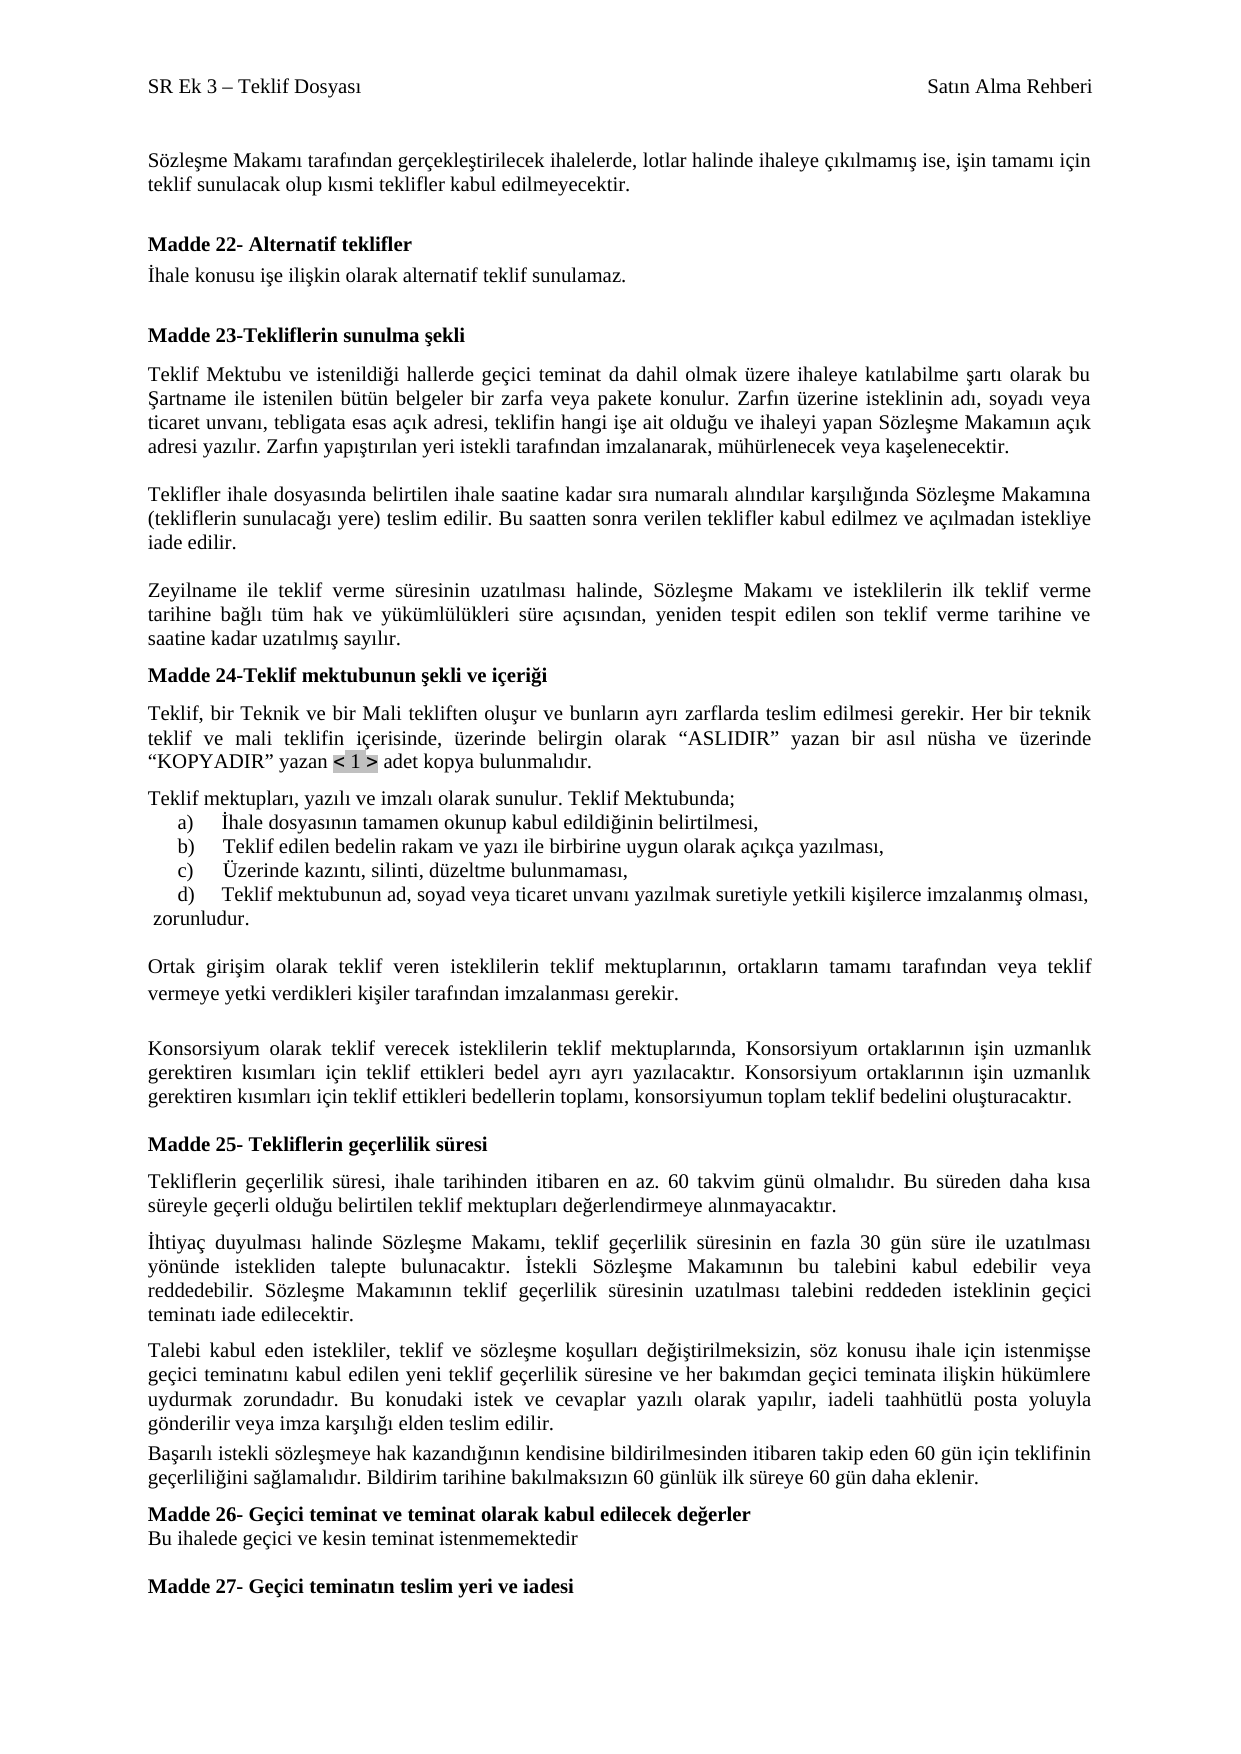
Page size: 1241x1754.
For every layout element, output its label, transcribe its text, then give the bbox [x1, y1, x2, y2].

text Başarılı istekli sözleşmeye hak kazandığının kendisine bildirilmesinden itibaren takip eden 60 gün için teklifinin geçerliliğini sağlamalıdır. Bildirim tarihine bakılmaksızın 60 günlük ilk süreye 60 gün daha eklenir. [148, 1441, 1093, 1489]
text Madde 27- Geçici teminatın teslim yeri ve iadesi [148, 1574, 1093, 1598]
text Teklifler ihale dosyasında belirtilen ihale saatine kadar sıra numaralı alındılar karşılığında Sözleşme Makamına (tekliflerin sunulacağı yere) teslim edilir. Bu saatten sonra verilen teklifler kabul edilmez ve açılmadan istekliye iade edilir. [148, 482, 1093, 554]
list Teklif edilen bedelin rakam ve yazı ile birbirine uygun olarak açıkça yazılması, [177, 834, 1093, 858]
text Madde 26- Geçici teminat ve teminat olarak kabul edilecek değerler [148, 1501, 1093, 1526]
text Konsorsiyum olarak teklif verecek isteklilerin teklif mektuplarında, Konsorsiyum ortaklarının işin uzmanlık gerektiren kısımları için teklif ettikleri bedel ayrı ayrı yazılacaktır. Konsorsiyum ortaklarının işin uzmanlık gerektiren kısımları için teklif ettikleri bedellerin toplamı, konsorsiyumun toplam teklif bedelini oluşturacaktır. [148, 1036, 1093, 1108]
text Ortak girişim olarak teklif veren isteklilerin teklif mektuplarının, ortakların tamamı tarafından veya teklif vermeye yetki verdikleri kişiler tarafından imzalanması gerekir. [148, 954, 1093, 1005]
list İhale dosyasının tamamen okunup kabul edildiğinin belirtilmesi, [177, 810, 1093, 834]
text Teklif, bir Teknik ve bir Mali tekliften oluşur ve bunların ayrı zarflarda teslim edilmesi gerekir. Her bir teknik teklif ve mali teklifin içerisinde, üzerinde belirgin olarak “ASLIDIR” yazan bir asıl nüsha ve üzerinde “KOPYADIR” yazan 1 adet kopya bulunmalıdır. [148, 701, 1093, 773]
text Madde 24-Teklif mektubunun şekli ve içeriği [148, 663, 1093, 687]
text İhtiyaç duyulması halinde Sözleşme Makamı, teklif geçerlilik süresinin en fazla 30 gün süre ile uzatılması yönünde istekliden talepte bulunacaktır. İstekli Sözleşme Makamının bu talebini kabul edebilir veya reddedebilir. Sözleşme Makamının teklif geçerlilik süresinin uzatılması talebini reddeden isteklinin geçici teminatı iade edilecektir. [148, 1229, 1093, 1326]
text Sözleşme Makamı tarafından gerçekleştirilecek ihalelerde, lotlar halinde ihaleye çıkılmamış ise, işin tamamı için teklif sunulacak olup kısmi teklifler kabul edilmeyecektir. [148, 148, 1093, 196]
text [148, 1526, 1093, 1549]
text Madde 23-Tekliflerin sunulma şekli [148, 323, 1093, 347]
text Teklif Mektubu ve istenildiği hallerde geçici teminat da dahil olmak üzere ihaleye katılabilme şartı olarak bu Şartname ile istenilen bütün belgeler bir zarfa veya pakete konulur. Zarfın üzerine isteklinin adı, soyadı veya ticaret unvanı, tebligata esas açık adresi, teklifin hangi işe ait olduğu ve ihaleyi yapan Sözleşme Makamıın açık adresi yazılır. Zarfın yapıştırılan yeri istekli tarafından imzalanarak, mühürlenecek veya kaşelenecektir. [148, 362, 1093, 458]
list Üzerinde kazıntı, silinti, düzeltme bulunmaması, [177, 858, 1093, 882]
text Zeyilname ile teklif verme süresinin uzatılması halinde, Sözleşme Makamı ve isteklilerin ilk teklif verme tarihine bağlı tüm hak ve yükümlülükleri süre açısından, yeniden tespit edilen son teklif verme tarihine ve saatine kadar uzatılmış sayılır. [148, 578, 1093, 650]
list Teklif mektubunun ad, soyad veya ticaret unvanı yazılmak suretiyle yetkili kişilerce imzalanmış olması, [177, 882, 1093, 906]
text Madde 25- Tekliflerin geçerlilik süresi [148, 1132, 1093, 1156]
text zorunludur. [148, 906, 1093, 930]
text Talebi kabul eden istekliler, teklif ve sözleşme koşulları değiştirilmeksizin, söz konusu ihale için istenmişse geçici teminatını kabul edilen yeni teklif geçerlilik süresine ve her bakımdan geçici teminata ilişkin hükümlere uydurmak zorundadır. Bu konudaki istek ve cevaplar yazılı olarak yapılır, iadeli taahhütlü posta yoluyla gönderilir veya imza karşılığı elden teslim edilir. [148, 1338, 1093, 1434]
text Madde 22- Alternatif teklifler [148, 232, 1093, 256]
text Teklif mektupları, yazılı ve imzalı olarak sunulur. Teklif Mektubunda; [148, 786, 1093, 810]
text Tekliflerin geçerlilik süresi, ihale tarihinden itibaren en az. 60 takvim günü olmalıdır. Bu süreden daha kısa süreyle geçerli olduğu belirtilen teklif mektupları değerlendirmeye alınmayacaktır. [148, 1169, 1093, 1217]
text İhale konusu işe ilişkin olarak alternatif teklif sunulamaz. [148, 263, 1093, 287]
